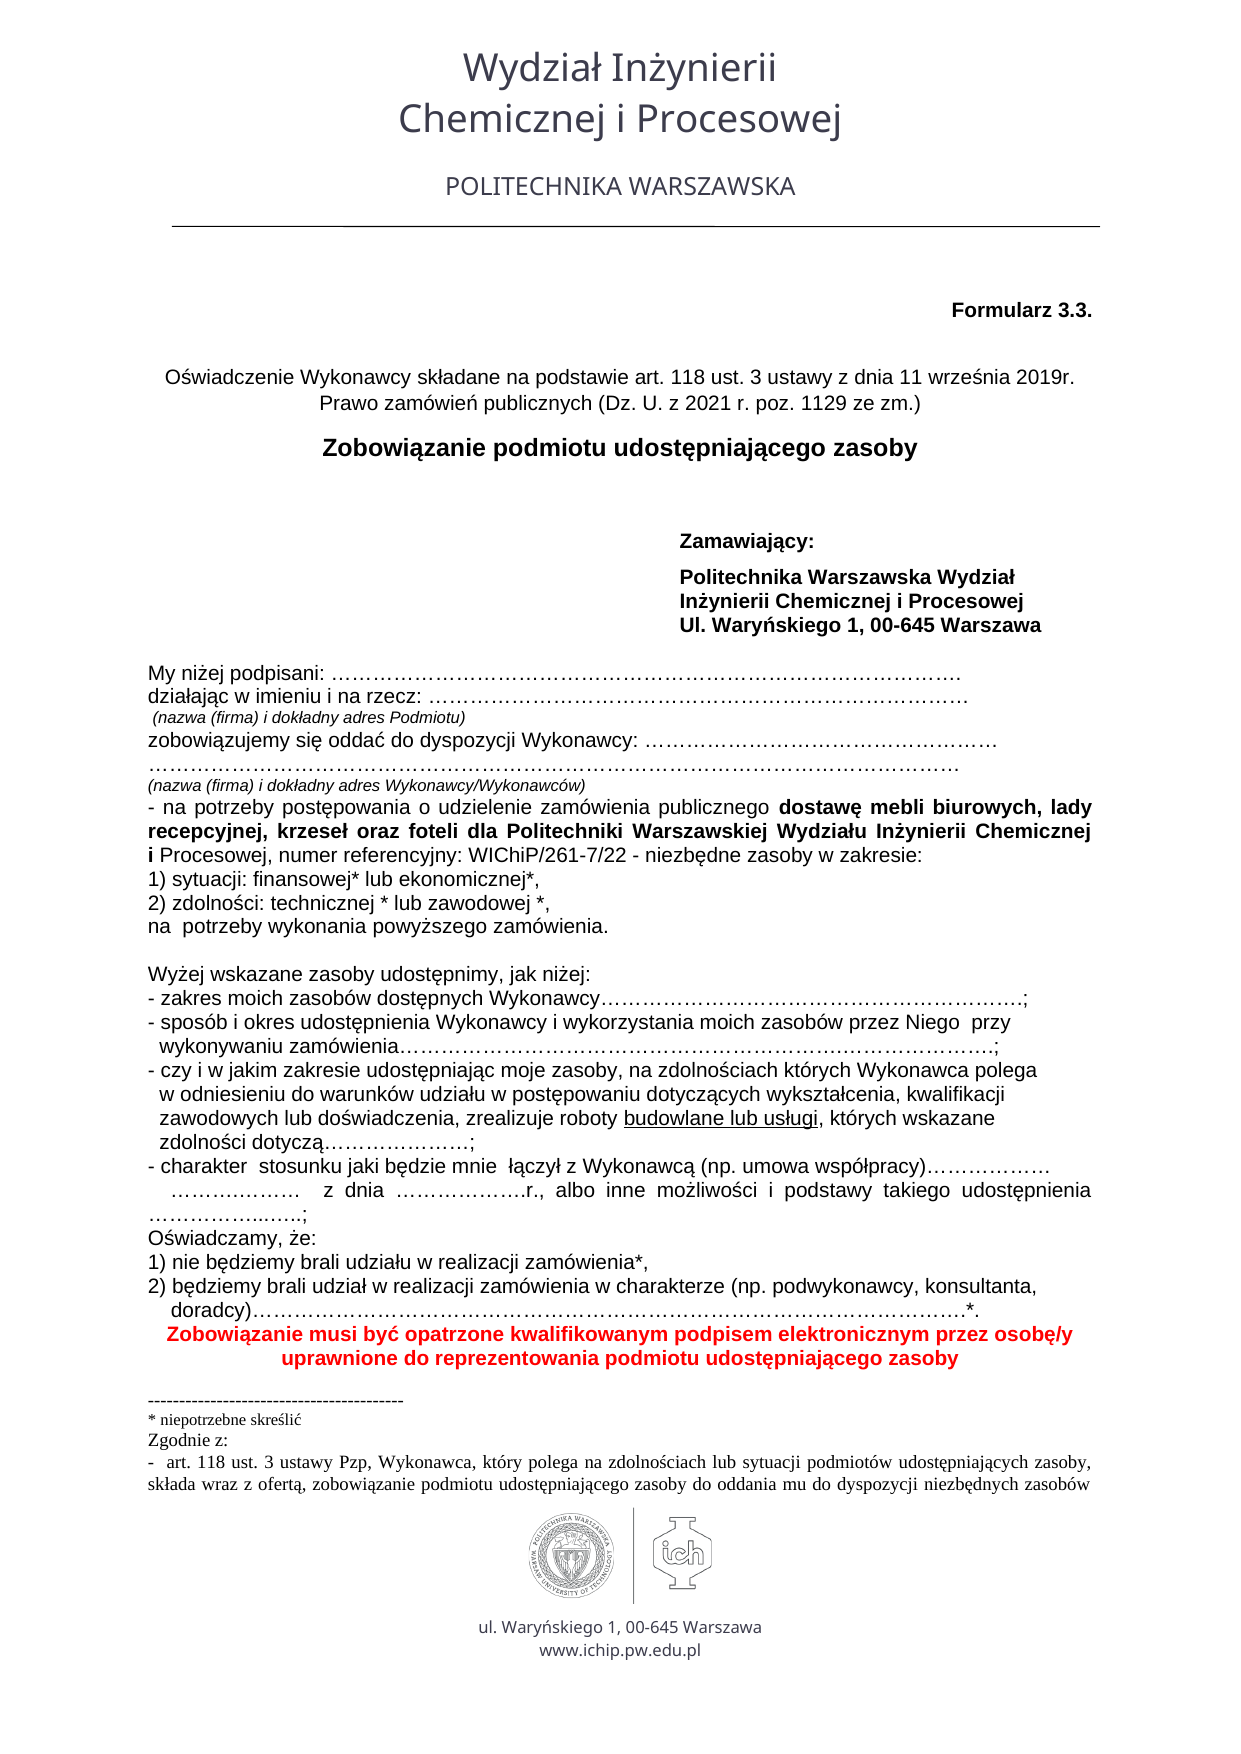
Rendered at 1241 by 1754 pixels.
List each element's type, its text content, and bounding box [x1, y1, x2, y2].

text doradcy)………………………………………………………………………………………….*. [148, 1298, 1092, 1322]
text 1) nie będziemy brali udziału w realizacji zamówienia*, [148, 1250, 1092, 1274]
text Zamawiający: [606, 528, 1092, 552]
text 2) będziemy brali udział w realizacji zamówienia w charakterze (np. podwykonawcy, konsultanta, [148, 1274, 1092, 1298]
text zawodowych lub doświadczenia, zrealizuje roboty budowlane lub usługi, których wskazane [148, 1106, 1092, 1130]
text wykonywaniu zamówienia……………………………………………………….………………….; [148, 1034, 1092, 1058]
text 1) sytuacji: finansowej* lub ekonomicznej*, [148, 866, 1092, 890]
text - na potrzeby postępowania o udzielenie zamówienia publicznego dostawę mebli biurowych, lady recepcyjnej, krzeseł oraz foteli dla Politechniki Warszawskiej Wydziału Inżynierii Chemicznej i Procesowej, numer referencyjny: WIChiP/261-7/22 - niezbędne zasoby w zakresie: [148, 794, 1092, 866]
text Zobowiązanie musi być opatrzone kwalifikowanym podpisem elektronicznym przez osobę/y uprawnione do reprezentowania podmiotu udostępniającego zasoby [148, 1322, 1092, 1369]
text - sposób i okres udostępnienia Wykonawcy i wykorzystania moich zasobów przez Niego przy [148, 1010, 1092, 1034]
text zdolności dotyczą…………………; [148, 1130, 1092, 1154]
text Zobowiązanie podmiotu udostępniającego zasoby [148, 433, 1092, 462]
text w odniesieniu do warunków udziału w postępowaniu dotyczących wykształcenia, kwalifikacji [148, 1082, 1092, 1106]
text (nazwa (firma) i dokładny adres Podmiotu) [148, 708, 1092, 727]
text - zakres moich zasobów dostępnych Wykonawcy…………………………………………………….; [148, 986, 1092, 1010]
text * niepotrzebne skreślić [148, 1410, 1092, 1429]
text na potrzeby wykonania powyższego zamówienia. [148, 914, 1092, 938]
text Oświadczamy, że: [148, 1226, 1092, 1250]
picture [528, 1507, 712, 1604]
text (nazwa (firma) i dokładny adres Wykonawcy/Wykonawców) [148, 775, 1092, 794]
text Ul. Waryńskiego 1, 00-645 Warszawa [605, 612, 1092, 636]
text Formularz 3.3. [148, 298, 1092, 322]
text zobowiązujemy się oddać do dyspozycji Wykonawcy: …………………………………………… [148, 727, 1092, 751]
text 2) zdolności: technicznej * lub zawodowej *, [148, 890, 1092, 914]
text ----------------------------------------- [148, 1389, 1092, 1410]
text - czy i w jakim zakresie udostępniając moje zasoby, na zdolnościach których Wykonawca polega [148, 1058, 1092, 1082]
text ……….……… z dnia ……………….r., albo inne możliwości i podstawy takiego udostępnienia ……………...…..; [148, 1178, 1092, 1226]
text Inżynierii Chemicznej i Procesowej [148, 588, 1092, 612]
text Zgodnie z: [148, 1429, 1092, 1451]
text Wyżej wskazane zasoby udostępnimy, jak niżej: [148, 962, 1092, 986]
text - charakter stosunku jaki będzie mnie łączył z Wykonawcą (np. umowa współpracy)……………… [148, 1154, 1092, 1178]
text ……………………………………………………………………………………………………… [148, 751, 1092, 775]
text Politechnika Warszawska Wydział [148, 564, 1092, 588]
text działając w imieniu i na rzecz: …………………………………………………………………… [148, 684, 1092, 708]
text My niżej podpisani: ………………………………………………………………………………. [148, 660, 1092, 684]
text Oświadczenie Wykonawcy składane na podstawie art. 118 ust. 3 ustawy z dnia 11 września 2019r. Prawo zamówień publicznych (Dz. U. z 2021 r. poz. 1129 ze zm.) [148, 365, 1092, 414]
